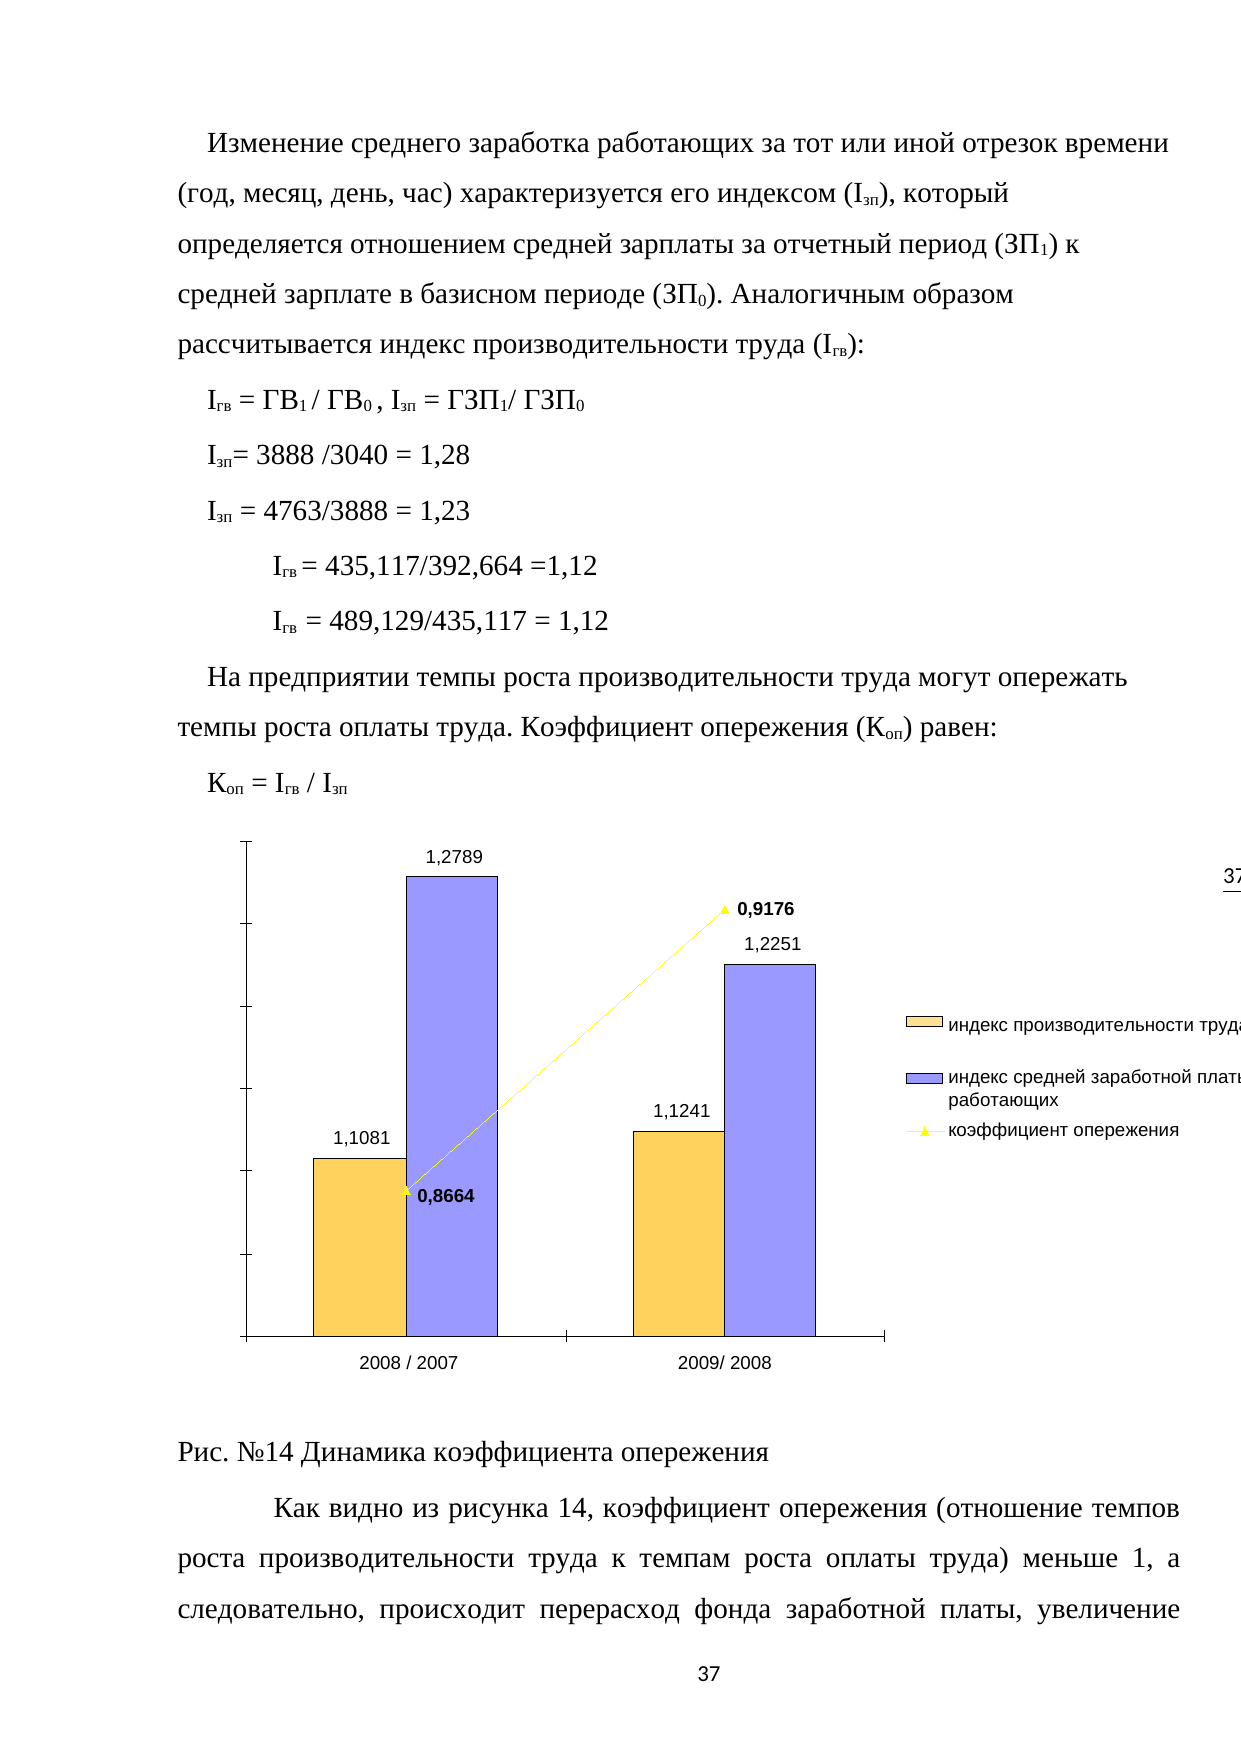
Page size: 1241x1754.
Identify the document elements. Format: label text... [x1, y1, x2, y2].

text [177, 1490, 1181, 1626]
text Рис. №14 Динамика коэффициента опережения [177, 820, 1181, 1468]
text Iзп= 3888 /3040 = 1,28 [177, 437, 1181, 471]
text Iгв = 489,129/435,117 = 1,12 [177, 603, 1181, 637]
text Iгв = 435,117/392,664 =1,12 [177, 548, 1181, 582]
text Коп = Iгв / Iзп [177, 765, 1181, 798]
text Изменение среднего заработка работающих за тот или иной отрезок времени (год, месяц, день, час) характеризуется его индексом (Iзп), который определяется отношением средней зарплаты за отчетный период (ЗП1) к средней зарплате в базисном периоде (ЗП0). Аналогичным образом рассчитывается индекс производительности труда (Iгв): [177, 125, 1181, 360]
text Iгв = ГВ1 / ГВ0 , Iзп = ГЗП1/ ГЗП0 [177, 382, 1181, 415]
text Iзп = 4763/3888 = 1,23 [177, 493, 1181, 526]
text На предприятии темпы роста производительности труда могут опережать темпы роста оплаты труда. Коэффициент опережения (Коп) равен: [177, 659, 1181, 743]
